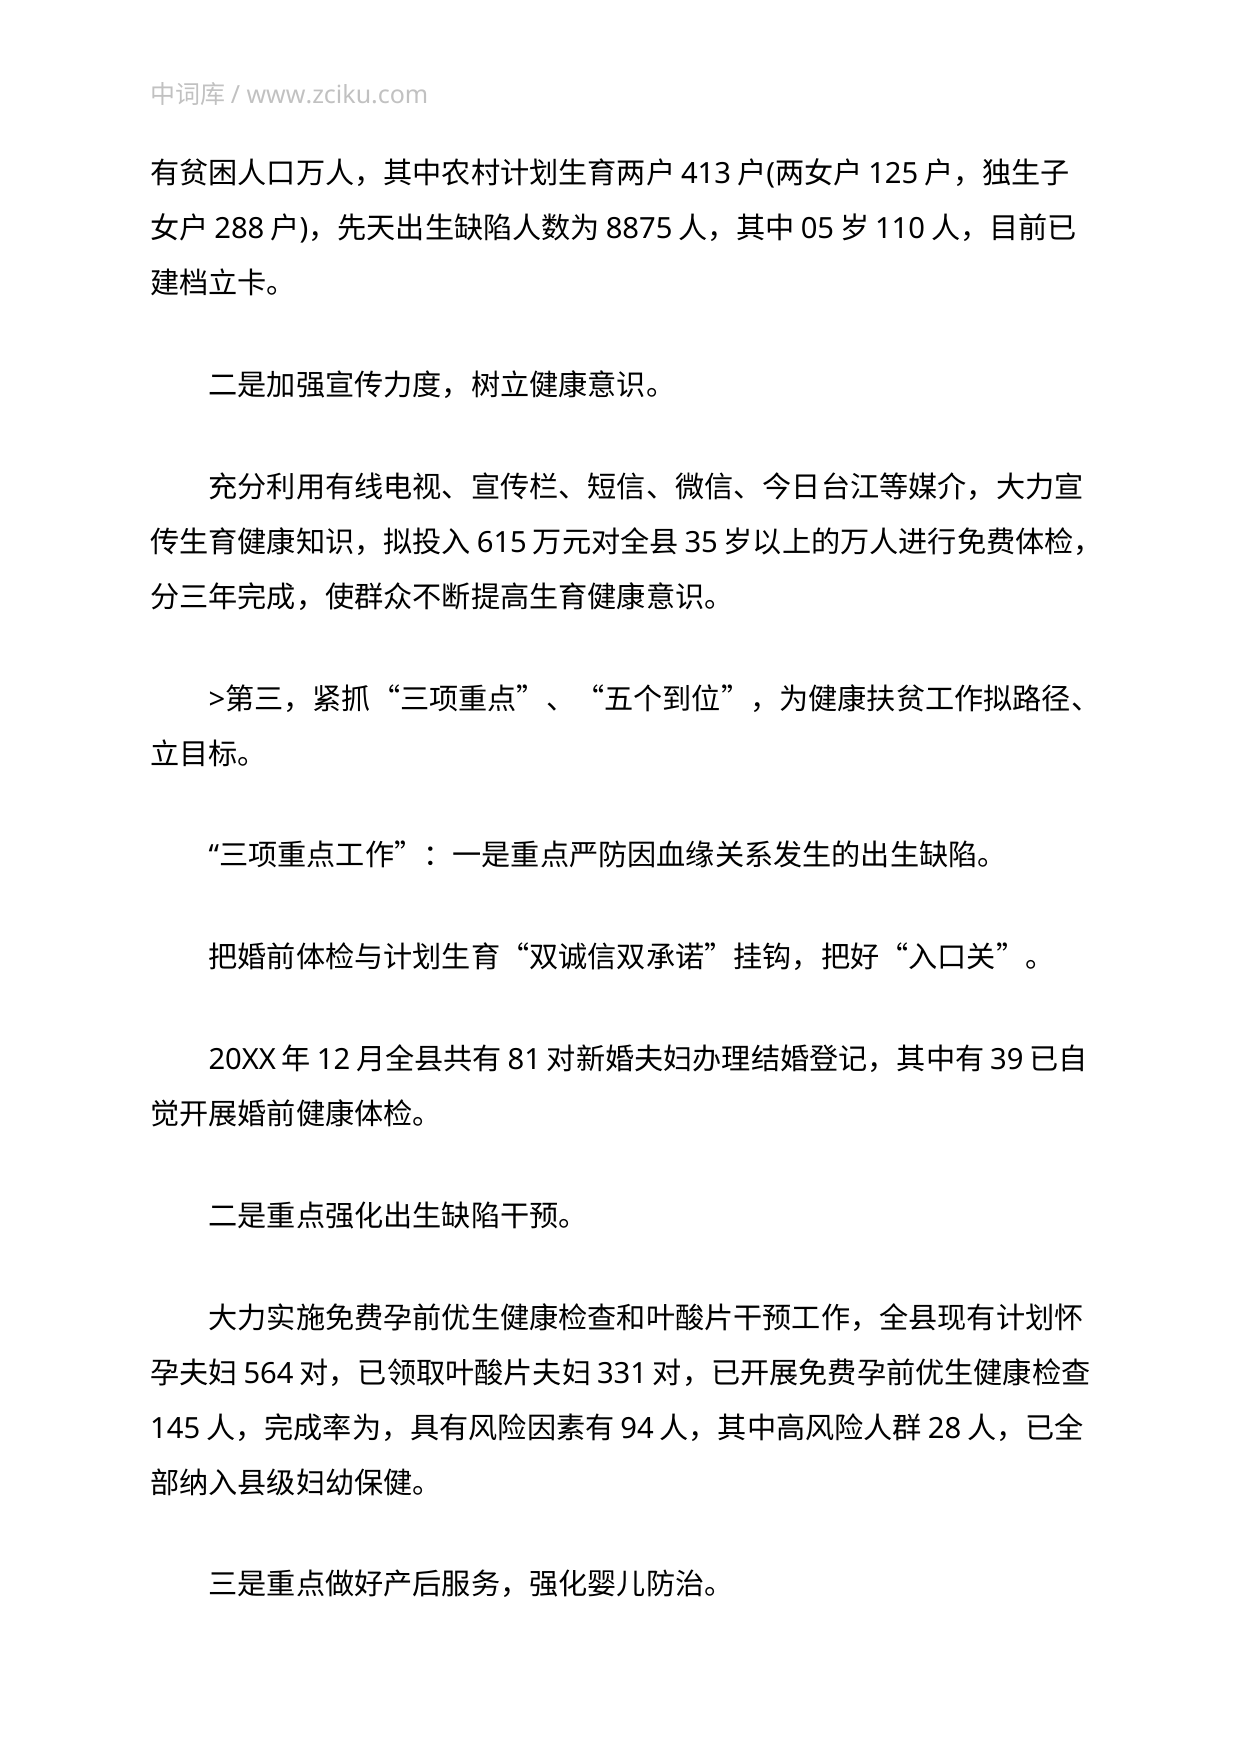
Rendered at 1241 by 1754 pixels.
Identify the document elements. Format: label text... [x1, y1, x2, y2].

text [150, 150, 1090, 302]
text 20XX年12月全县共有81对新婚夫妇办理结婚登记，其中有39已自觉开展婚前健康体检。 [150, 1036, 1090, 1133]
text 大力实施免费孕前优生健康检查和叶酸片干预工作，全县现有计划怀孕夫妇564对，已领取叶酸片夫妇331对，已开展免费孕前优生健康检查145人，完成率为，具有风险因素有94人，其中高风险人群28人，已全部纳入县级妇幼保健。 [150, 1294, 1090, 1501]
text 三是重点做好产后服务，强化婴儿防治。 [150, 1561, 1090, 1603]
text >第三，紧抓“三项重点”、“五个到位”，为健康扶贫工作拟路径、立目标。 [150, 675, 1090, 772]
text 二是重点强化出生缺陷干预。 [150, 1192, 1090, 1235]
text “三项重点工作”：一是重点严防因血缘关系发生的出生缺陷。 [150, 832, 1090, 874]
text 充分利用有线电视、宣传栏、短信、微信、今日台江等媒介，大力宣传生育健康知识，拟投入615万元对全县35岁以上的万人进行免费体检，分三年完成，使群众不断提高生育健康意识。 [150, 463, 1090, 616]
text 把婚前体检与计划生育“双诚信双承诺”挂钩，把好“入口关”。 [150, 934, 1090, 976]
text 二是加强宣传力度，树立健康意识。 [150, 362, 1090, 404]
